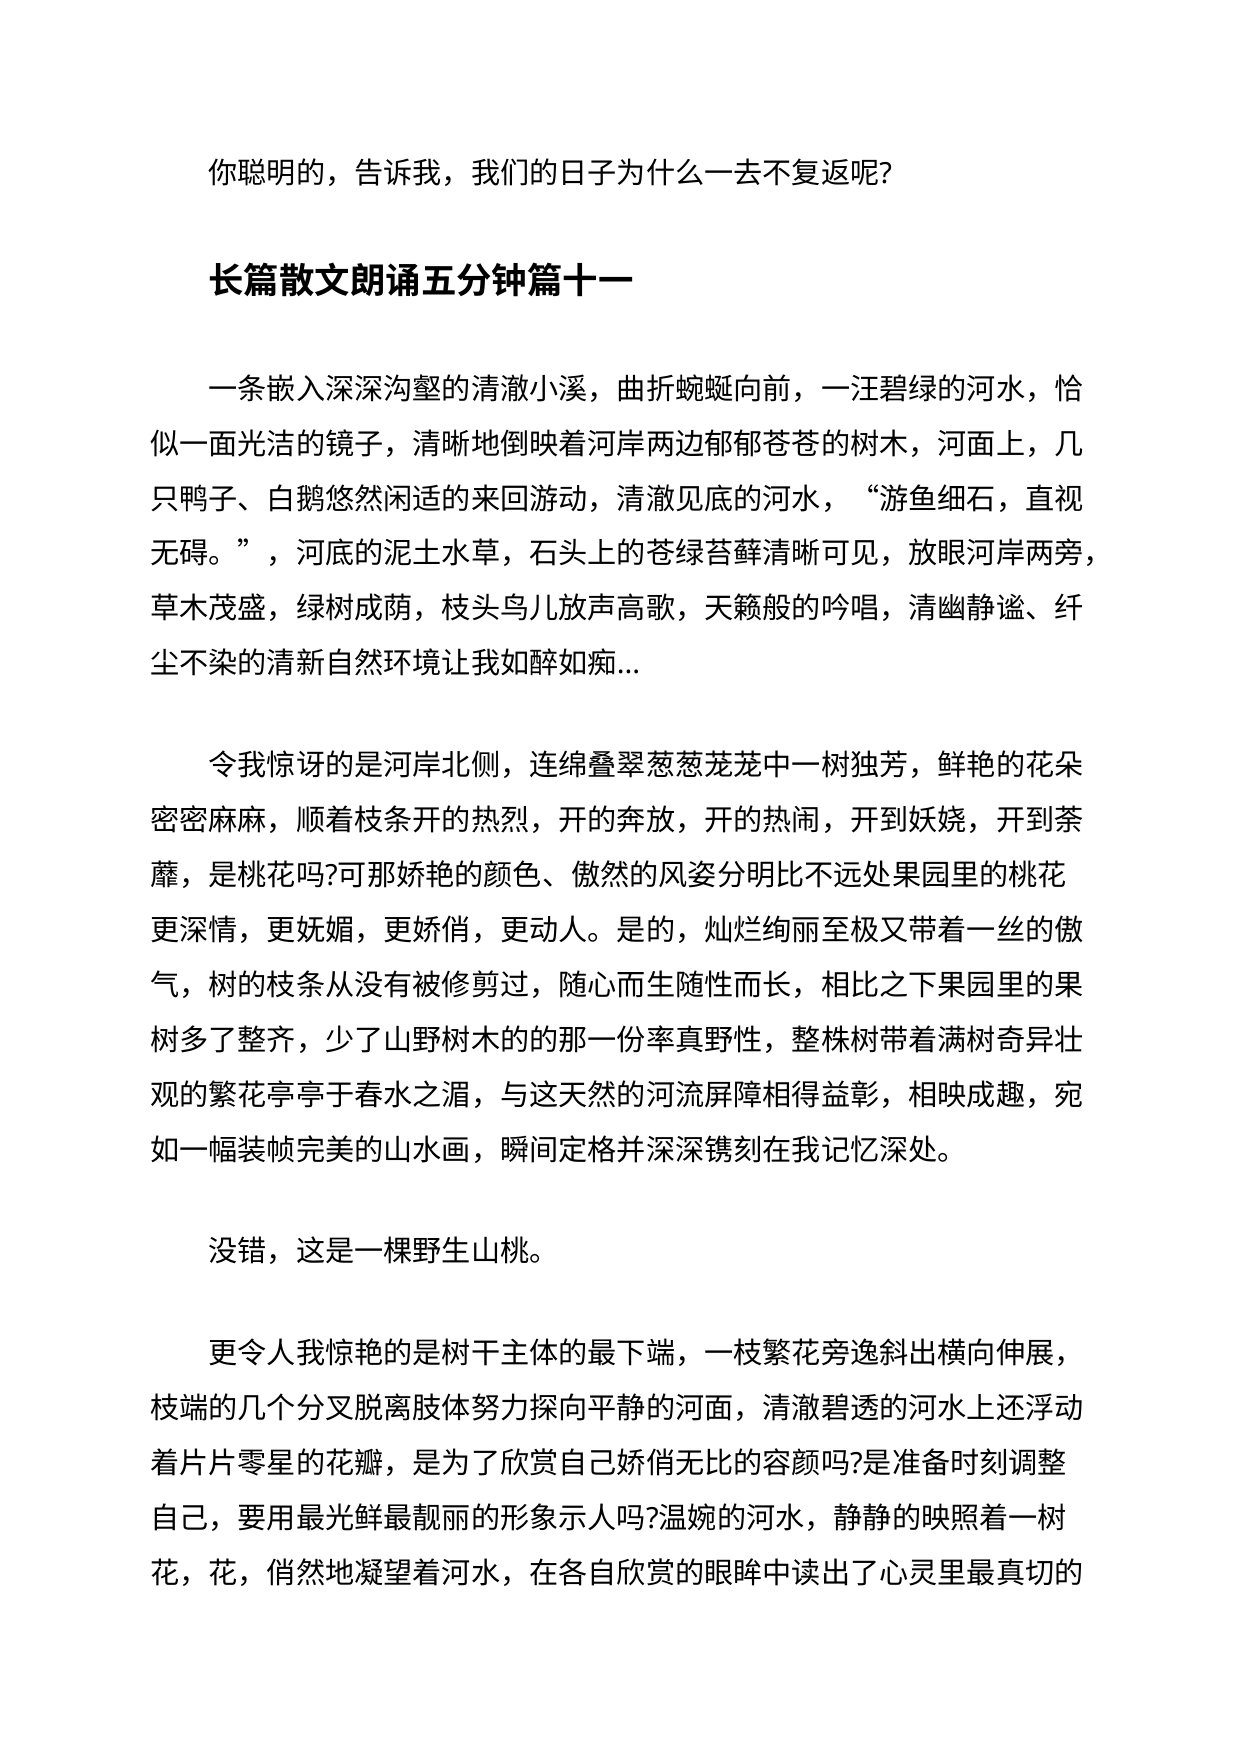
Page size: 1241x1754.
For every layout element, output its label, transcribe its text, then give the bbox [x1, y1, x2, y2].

text 长篇散文朗诵五分钟篇十一 [150, 252, 1090, 303]
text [150, 1330, 1090, 1592]
text 令我惊讶的是河岸北侧，连绵叠翠葱葱茏茏中一树独芳，鲜艳的花朵密密麻麻，顺着枝条开的热烈，开的奔放，开的热闹，开到妖娆，开到荼蘼，是桃花吗?可那娇艳的颜色、傲然的风姿分明比不远处果园里的桃花更深情，更妩媚，更娇俏，更动人。是的，灿烂绚丽至极又带着一丝的傲气，树的枝条从没有被修剪过，随心而生随性而长，相比之下果园里的果树多了整齐，少了山野树木的的那一份率真野性，整株树带着满树奇异壮观的繁花亭亭于春水之湄，与这天然的河流屏障相得益彰，相映成趣，宛如一幅装帧完美的山水画，瞬间定格并深深镌刻在我记忆深处。 [150, 742, 1090, 1168]
text 一条嵌入深深沟壑的清澈小溪，曲折蜿蜒向前，一汪碧绿的河水，恰似一面光洁的镜子，清晰地倒映着河岸两边郁郁苍苍的树木，河面上，几只鸭子、白鹅悠然闲适的来回游动，清澈见底的河水，“游鱼细石，直视无碍。”，河底的泥土水草，石头上的苍绿苔藓清晰可见，放眼河岸两旁，草木茂盛，绿树成荫，枝头鸟儿放声高歌，天籁般的吟唱，清幽静谧、纤尘不染的清新自然环境让我如醉如痴... [150, 365, 1090, 682]
text 没错，这是一棵野生山桃。 [150, 1228, 1090, 1270]
text 你聪明的，告诉我，我们的日子为什么一去不复返呢? [150, 150, 1090, 192]
